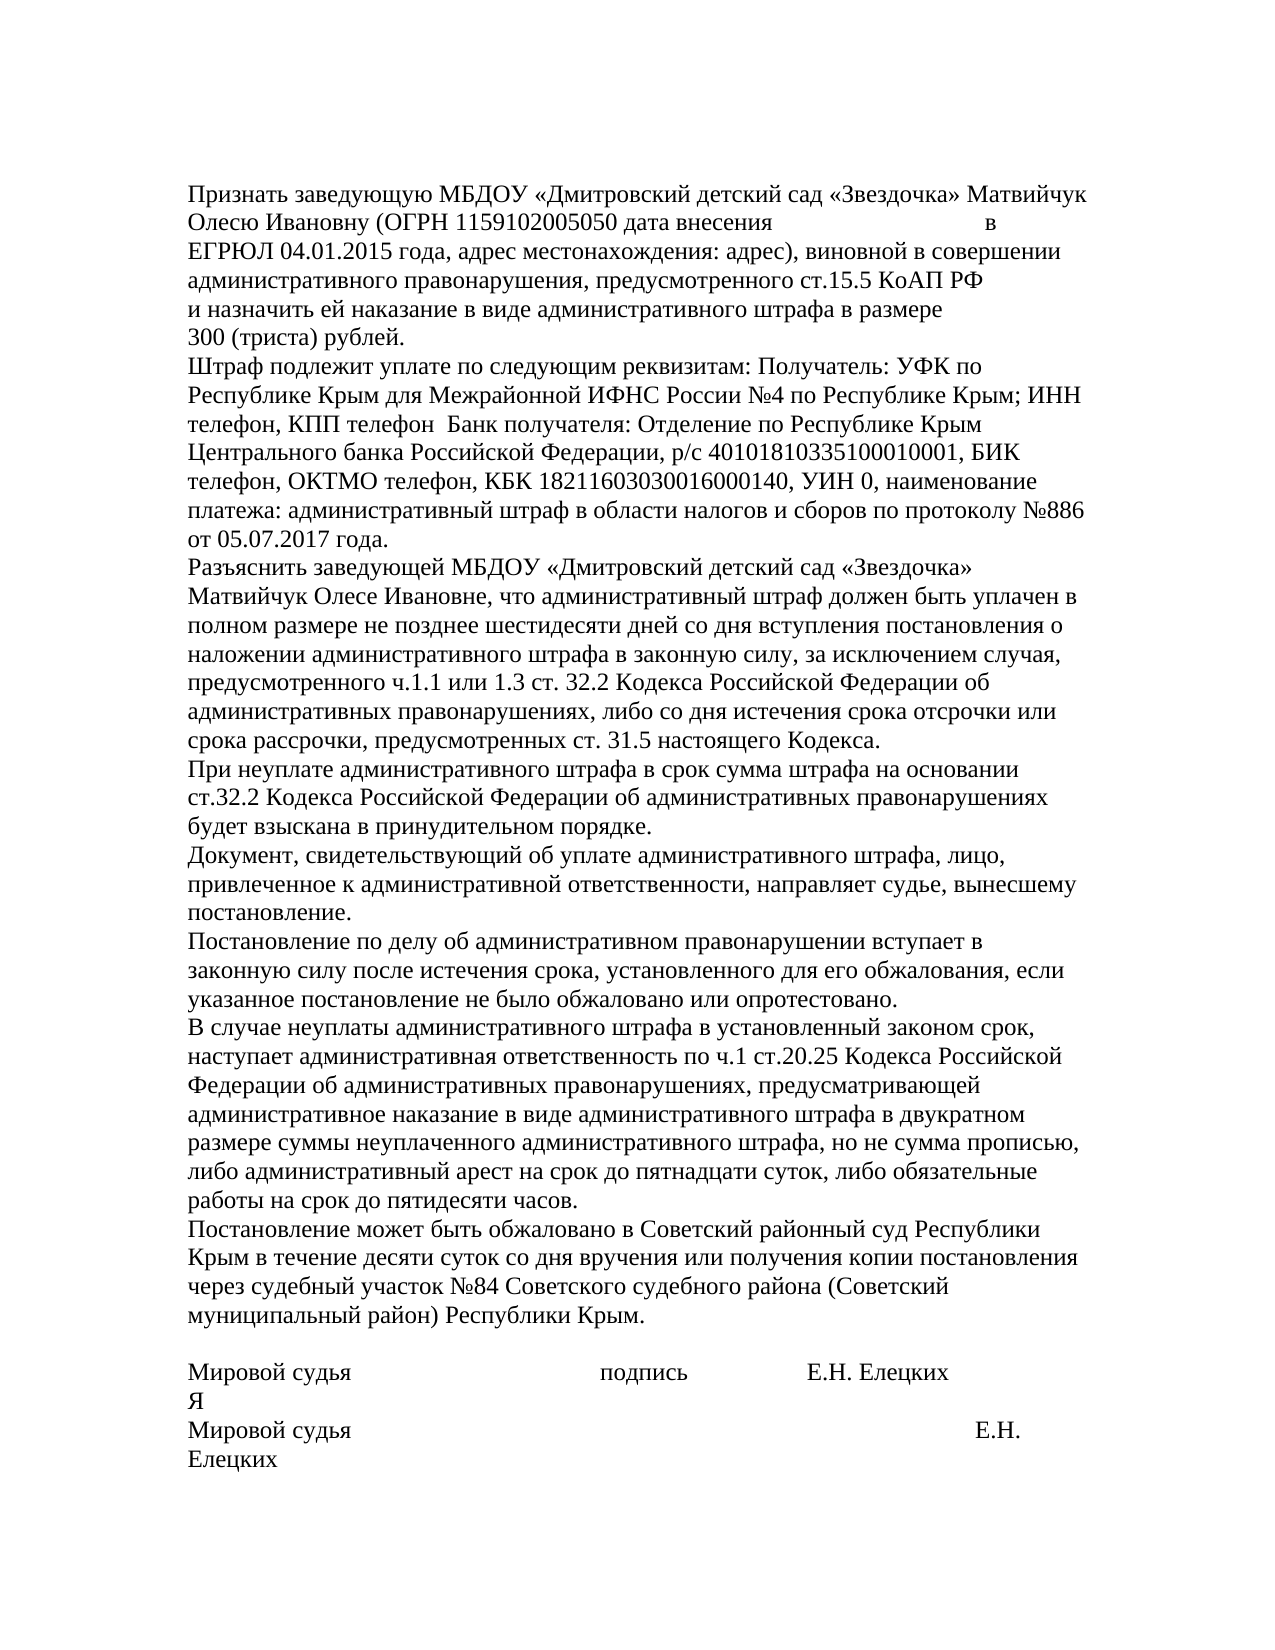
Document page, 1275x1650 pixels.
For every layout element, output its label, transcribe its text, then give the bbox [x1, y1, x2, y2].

text Мировой судья Е.Н. Елецких [187, 1415, 1087, 1472]
text Постановление может быть обжаловано в Советский районный суд Республики Крым в течение десяти суток со дня вручения или получения копии постановления через судебный участок №84 Советского судебного района (Советский муниципальный район) Республики Крым. [187, 1214, 1087, 1329]
text В случае неуплаты административного штрафа в установленный законом срок, наступает административная ответственность по ч.1 ст.20.25 Кодекса Российской Федерации об административных правонарушениях, предусматривающей административное наказание в виде административного штрафа в двукратном размере суммы неуплаченного административного штрафа, но не сумма прописью, либо административный арест на срок до пятнадцати суток, либо обязательные работы на срок до пятидесяти часов. [187, 1012, 1087, 1214]
text Мировой судья подпись Е.Н. Елецких [187, 1357, 1087, 1386]
text При неуплате административного штрафа в срок сумма штрафа на основании ст.32.2 Кодекса Российской Федерации об административных правонарушениях будет взыскана в принудительном порядке. [187, 754, 1087, 840]
text Постановление по делу об административном правонарушении вступает в законную силу после истечения срока, установленного для его обжалования, если указанное постановление не было обжаловано или опротестовано. [187, 926, 1087, 1012]
text Документ, свидетельствующий об уплате административного штрафа, лицо, привлеченное к административной ответственности, направляет судье, вынесшему постановление. [187, 840, 1087, 926]
text Признать заведующую МБДОУ «Дмитровский детский сад «Звездочка» Матвийчук Олесю Ивановну (ОГРН 1159102005050 дата внесения в ЕГРЮЛ 04.01.2015 года, адрес местонахождения: адрес), виновной в совершении административного правонарушения, предусмотренного ст.15.5 КоАП РФ и назначить ей наказание в виде административного штрафа в размере 300 (триста) рублей. [187, 179, 1087, 351]
text Я [187, 1386, 1087, 1415]
text Разъяснить заведующей МБДОУ «Дмитровский детский сад «Звездочка» Матвийчук Олесе Ивановне, что административный штраф должен быть уплачен в полном размере не позднее шестидесяти дней со дня вступления постановления о наложении административного штрафа в законную силу, за исключением случая, предусмотренного ч.1.1 или 1.3 ст. 32.2 Кодекса Российской Федерации об административных правонарушениях, либо со дня истечения срока отсрочки или срока рассрочки, предусмотренных ст. 31.5 настоящего Кодекса. [187, 552, 1087, 754]
text Штраф подлежит уплате по следующим реквизитам: Получатель: УФК по Республике Крым для Межрайонной ИФНС России №4 по Республике Крым; ИНН телефон, КПП телефон Банк получателя: Отделение по Республике Крым Центрального банка Российской Федерации, р/с 40101810335100010001, БИК телефон, ОКТМО телефон, КБК 18211603030016000140, УИН 0, наименование платежа: административный штраф в области налогов и сборов по протоколу №886 от 05.07.2017 года. [187, 351, 1087, 552]
